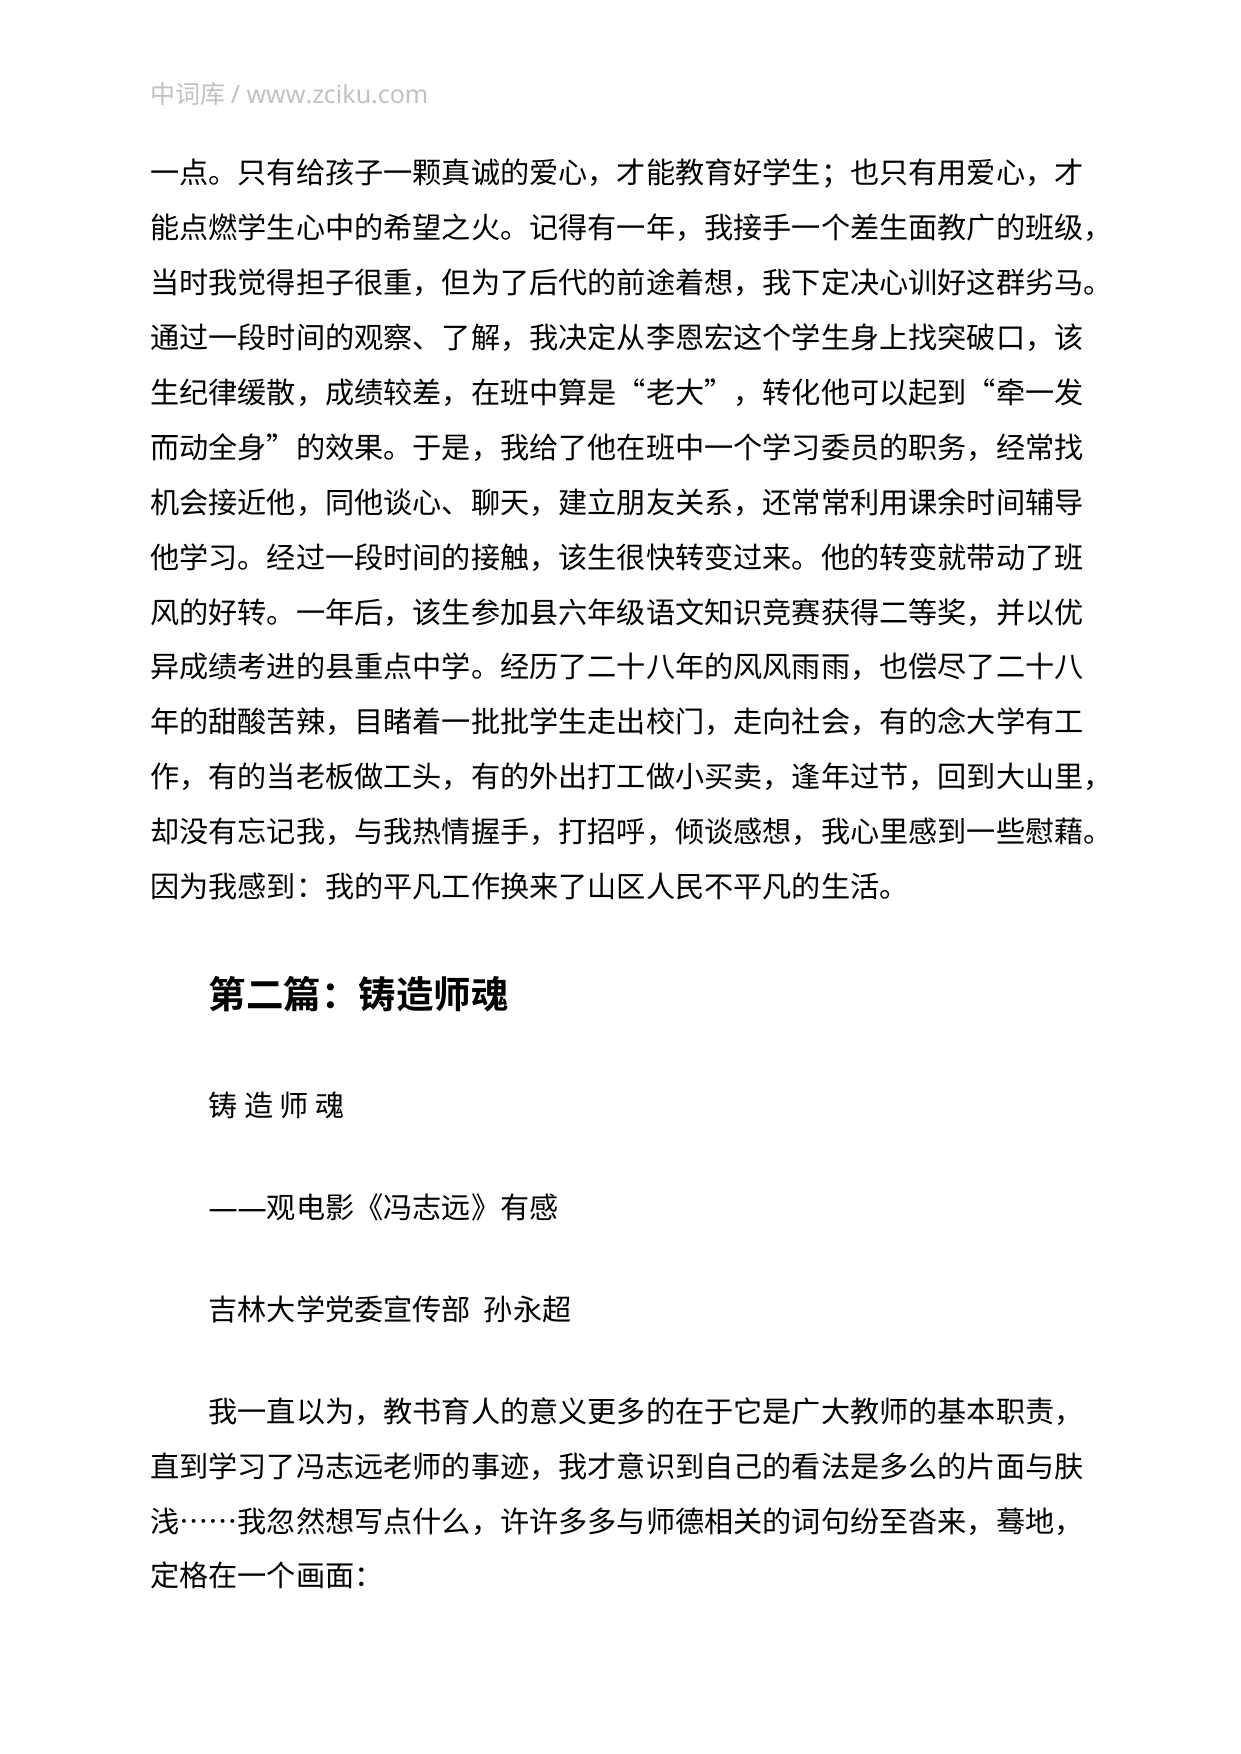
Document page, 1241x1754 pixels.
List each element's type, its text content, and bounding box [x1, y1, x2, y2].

text 我一直以为，教书育人的意义更多的在于它是广大教师的基本职责，直到学习了冯志远老师的事迹，我才意识到自己的看法是多么的片面与肤浅……我忽然想写点什么，许许多多与师德相关的词句纷至沓来，蓦地，定格在一个画面： [150, 1388, 1090, 1595]
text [150, 150, 1090, 906]
text 铸 造 师 魂 [150, 1083, 1090, 1125]
text 第二篇：铸造师魂 [150, 965, 1090, 1020]
text ——观电影《冯志远》有感 [150, 1184, 1090, 1227]
text 吉林大学党委宣传部 孙永超 [150, 1287, 1090, 1329]
